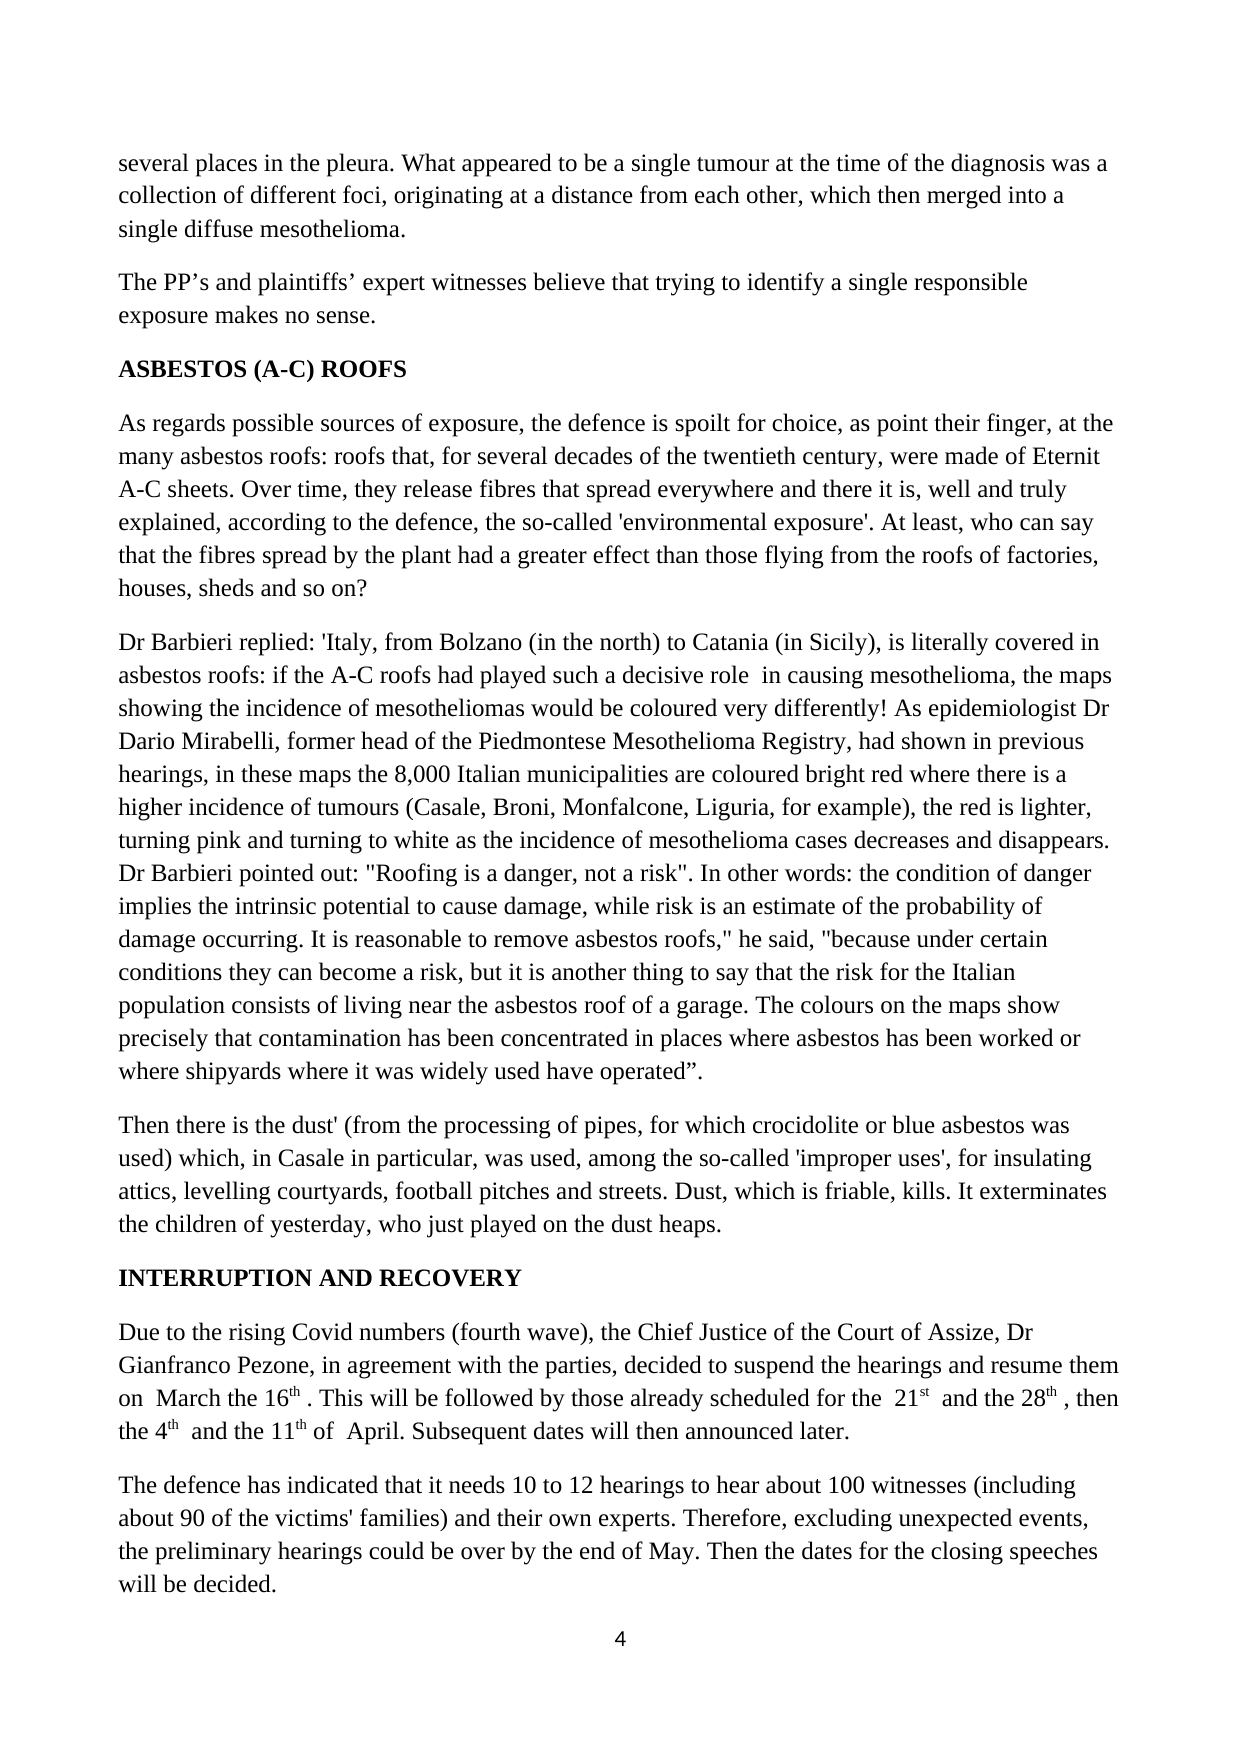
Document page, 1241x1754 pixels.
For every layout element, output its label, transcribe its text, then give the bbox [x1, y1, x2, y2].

text Dr Barbieri replied: 'Italy, from Bolzano (in the north) to Catania (in Sicily), is literally covered in asbestos roofs: if the A-C roofs had played such a decisive role in causing mesothelioma, the maps showing the incidence of mesotheliomas would be coloured very differently! As epidemiologist Dr Dario Mirabelli, former head of the Piedmontese Mesothelioma Registry, had shown in previous hearings, in these maps the 8,000 Italian municipalities are coloured bright red where there is a higher incidence of tumours (Casale, Broni, Monfalcone, Liguria, for example), the red is lighter, turning pink and turning to white as the incidence of mesothelioma cases decreases and disappears. Dr Barbieri pointed out: "Roofing is a danger, not a risk". In other words: the condition of danger implies the intrinsic potential to cause damage, while risk is an estimate of the probability of damage occurring. It is reasonable to remove asbestos roofs," he said, "because under certain conditions they can become a risk, but it is another thing to say that the risk for the Italian population consists of living near the asbestos roof of a garage. The colours on the maps show precisely that contamination has been concentrated in places where asbestos has been worked or where shipyards where it was widely used have operated”. [118, 627, 1122, 1085]
text Due to the rising Covid numbers (fourth wave), the Chief Justice of the Court of Assize, Dr Gianfranco Pezone, in agreement with the parties, decided to suspend the hearings and resume them on March the 16th . This will be followed by those already scheduled for the 21st and the 28th , then the 4th and the 11th of April. Subsequent dates will then announced later. [118, 1317, 1122, 1445]
text ASBESTOS (A-C) ROOFS [118, 354, 1122, 383]
text INTERRUPTION AND RECOVERY [118, 1263, 1122, 1292]
text As regards possible sources of exposure, the defence is spoilt for choice, as point their finger, at the many asbestos roofs: roofs that, for several decades of the twentieth century, were made of Eternit A-C sheets. Over time, they release fibres that spread everywhere and there it is, well and truly explained, according to the defence, the so-called 'environmental exposure'. At least, who can say that the fibres spread by the plant had a greater effect than those flying from the roofs of factories, houses, sheds and so on? [118, 408, 1122, 602]
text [118, 148, 1122, 242]
text Then there is the dust' (from the processing of pipes, for which crocidolite or blue asbestos was used) which, in Casale in particular, was used, among the so-called 'improper uses', for insulating attics, levelling courtyards, football pitches and streets. Dust, which is friable, kills. It exterminates the children of yesterday, who just played on the dust heaps. [118, 1110, 1122, 1238]
text The defence has indicated that it needs 10 to 12 hearings to hear about 100 witnesses (including about 90 of the victims' families) and their own experts. Therefore, excluding unexpected events, the preliminary hearings could be over by the end of May. Then the dates for the closing speeches will be decided. [118, 1470, 1122, 1598]
text The PP’s and plaintiffs’ expert witnesses believe that trying to identify a single responsible exposure makes no sense. [118, 267, 1122, 329]
